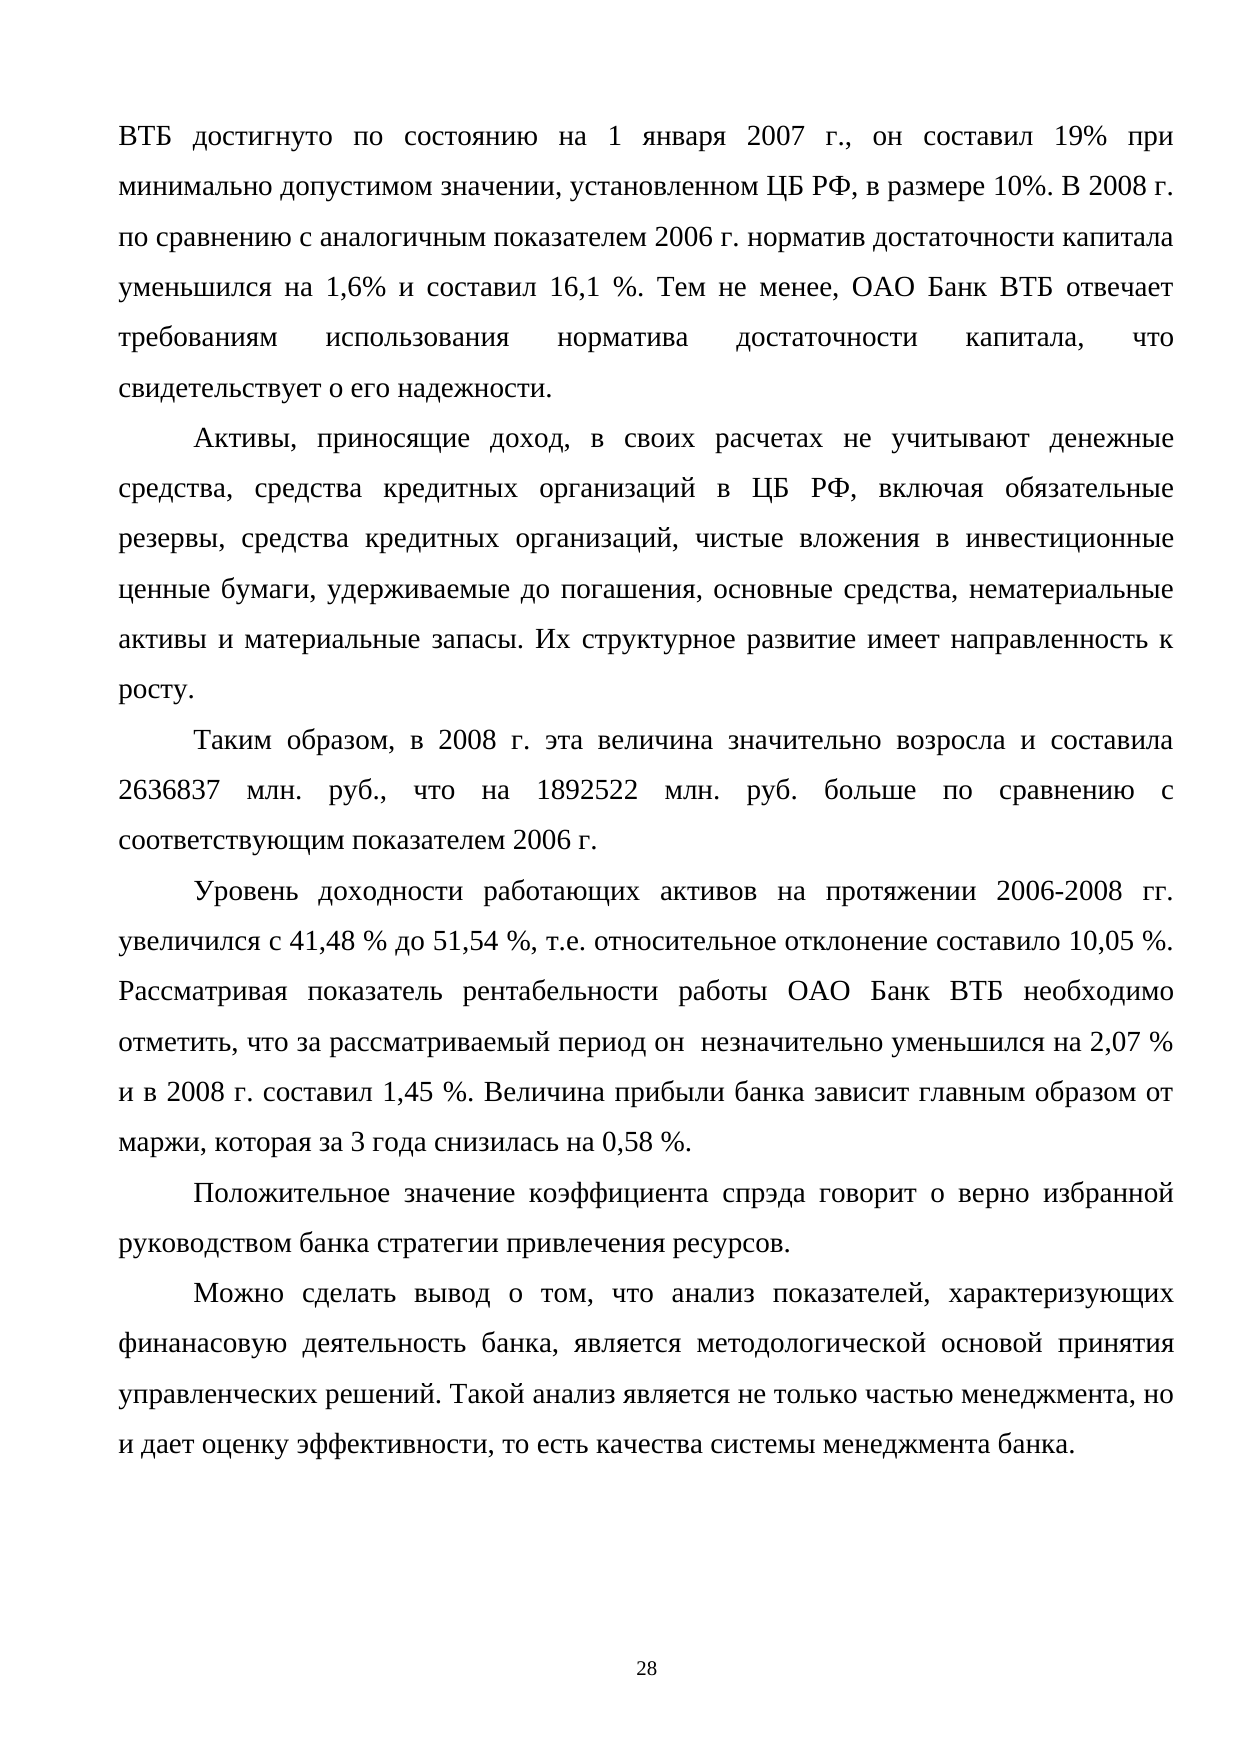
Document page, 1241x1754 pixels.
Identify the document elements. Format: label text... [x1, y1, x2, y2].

text Таким образом, в . эта величина значительно возросла и составила 2636837 млн. руб., что на 1892522 млн. руб. больше по сравнению с соответствующим показателем . [118, 722, 1175, 856]
text Активы, приносящие доход, в своих расчетах не учитывают денежные средства, средства кредитных организаций в ЦБ РФ, включая обязательные резервы, средства кредитных организаций, чистые вложения в инвестиционные ценные бумаги, удерживаемые до погашения, основные средства, нематериальные активы и материальные запасы. Их структурное развитие имеет направленность к росту. [118, 420, 1175, 705]
text Уровень доходности работающих активов на протяжении 2006-2008 гг. увеличился с 41,48 % до 51,54 %, т.е. относительное отклонение составило 10,05 %. Рассматривая показатель рентабельности работы ОАО Банк ВТБ необходимо отметить, что за рассматриваемый период он незначительно уменьшился на 2,07 % и в . составил 1,45 %. Величина прибыли банка зависит главным образом от маржи, которая за 3 года снизилась на 0,58 %. [118, 873, 1175, 1158]
text Положительное значение коэффициента спрэда говорит о верно избранной руководством банка стратегии привлечения ресурсов. [118, 1175, 1175, 1258]
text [118, 118, 1175, 403]
text Можно сделать вывод о том, что анализ показателей, характеризующих финанасовую деятельность банка, является методологической основой принятия управленческих решений. Такой анализ является не только частью менеджмента, но и дает оценку эффективности, то есть качества системы менеджмента банка. [118, 1275, 1175, 1460]
